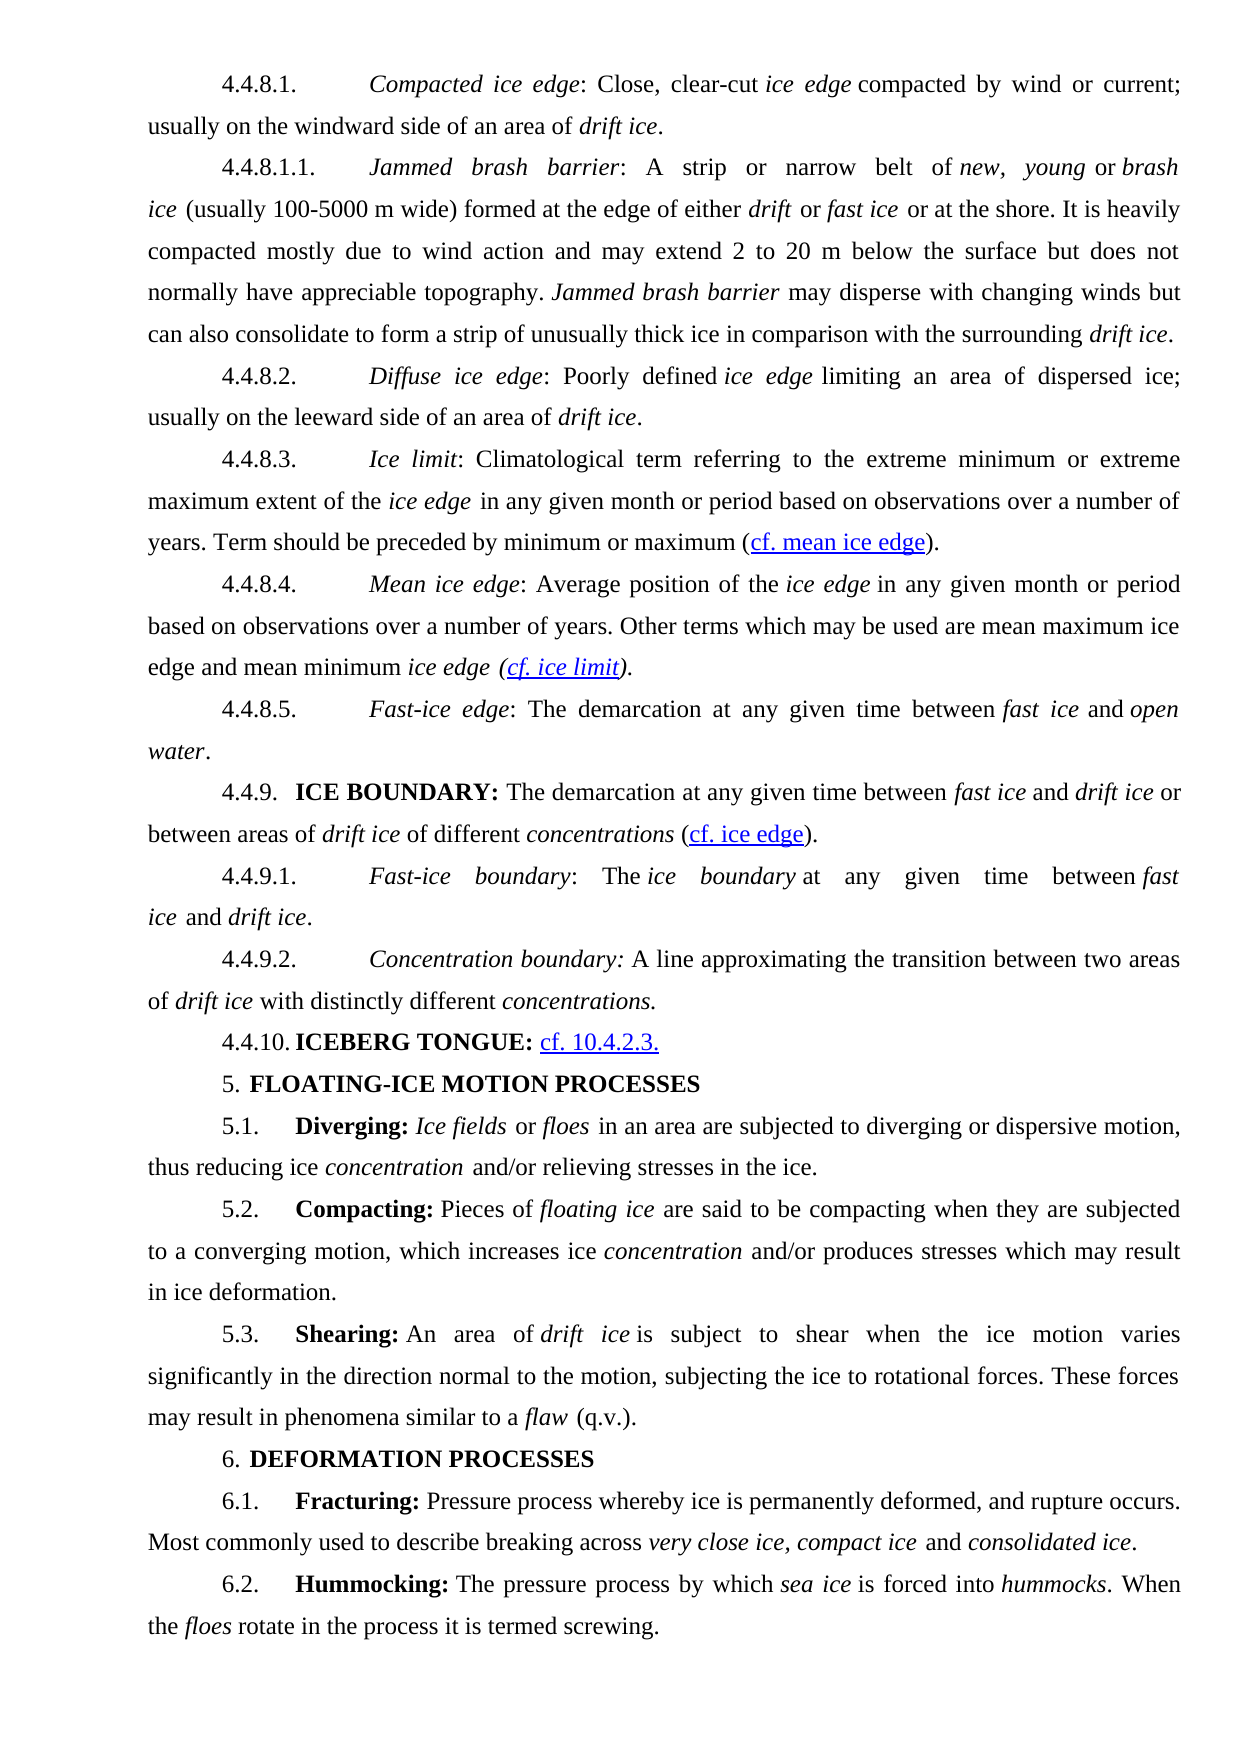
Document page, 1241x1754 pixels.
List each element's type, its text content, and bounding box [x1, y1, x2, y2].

text 6.2. Hummocking: The pressure process by which sea ice is forced into hummocks. When the floes rotate in the process it is termed screwing. [148, 1559, 1181, 1642]
text 6.1. Fracturing: Pressure process whereby ice is permanently deformed, and rupture occurs. Most commonly used to describe breaking across very close ice, compact ice and consolidated ice. [148, 1476, 1181, 1559]
text 4.4.10. ICEBERG TONGUE: cf. 10.4.2.3. [148, 1017, 1181, 1059]
text 5.1. Diverging: Ice fields or floes in an area are subjected to diverging or dispersive motion, thus reducing ice concentration and/or relieving stresses in the ice. [148, 1101, 1181, 1184]
text 4.4.8.5. Fast-ice edge: The demarcation at any given time between fast ice and open water. [148, 684, 1181, 767]
text 4.4.9.1. Fast-ice boundary: The ice boundary at any given time between fast ice and drift ice. [148, 851, 1181, 934]
text 5. FLOATING-ICE MOTION PROCESSES [148, 1059, 1181, 1101]
text 4.4.9. ICE BOUNDARY: The demarcation at any given time between fast ice and drift ice or between areas of drift ice of different concentrations (cf. ice edge). [148, 767, 1181, 851]
text 4.4.8.3. Ice limit: Climatological term referring to the extreme minimum or extreme maximum extent of the ice edge in any given month or period based on observations over a number of years. Term should be preceded by minimum or maximum (cf. mean ice edge). [148, 434, 1181, 559]
text 4.4.8.2. Diffuse ice edge: Poorly defined ice edge limiting an area of dispersed ice; usually on the leeward side of an area of drift ice. [148, 351, 1181, 434]
text 4.4.9.2. Concentration boundary: A line approximating the transition between two areas of drift ice with distinctly different concentrations. [148, 934, 1181, 1017]
text 4.4.8.4. Mean ice edge: Average position of the ice edge in any given month or period based on observations over a number of years. Other terms which may be used are mean maximum ice edge and mean minimum ice edge (cf. ice limit). [148, 559, 1181, 684]
text 6. DEFORMATION PROCESSES [148, 1434, 1181, 1476]
text 4.4.8.1. Compacted ice edge: Close, clear-cut ice edge compacted by wind or current; usually on the windward side of an area of drift ice. [148, 59, 1181, 142]
text 4.4.8.1.1. Jammed brash barrier: A strip or narrow belt of new, young or brash ice (usually 100-5000 m wide) formed at the edge of either drift or fast ice or at the shore. It is heavily compacted mostly due to wind action and may extend 2 to 20 m below the surface but does not normally have appreciable topography. Jammed brash barrier may disperse with changing winds but can also consolidate to form a strip of unusually thick ice in comparison with the surrounding drift ice. [148, 142, 1181, 351]
text 5.2. Compacting: Pieces of floating ice are said to be compacting when they are subjected to a converging motion, which increases ice concentration and/or produces stresses which may result in ice deformation. [148, 1184, 1181, 1309]
text 5.3. Shearing: An area of drift ice is subject to shear when the ice motion varies significantly in the direction normal to the motion, subjecting the ice to rotational forces. These forces may result in phenomena similar to a flaw (q.v.). [148, 1309, 1181, 1434]
